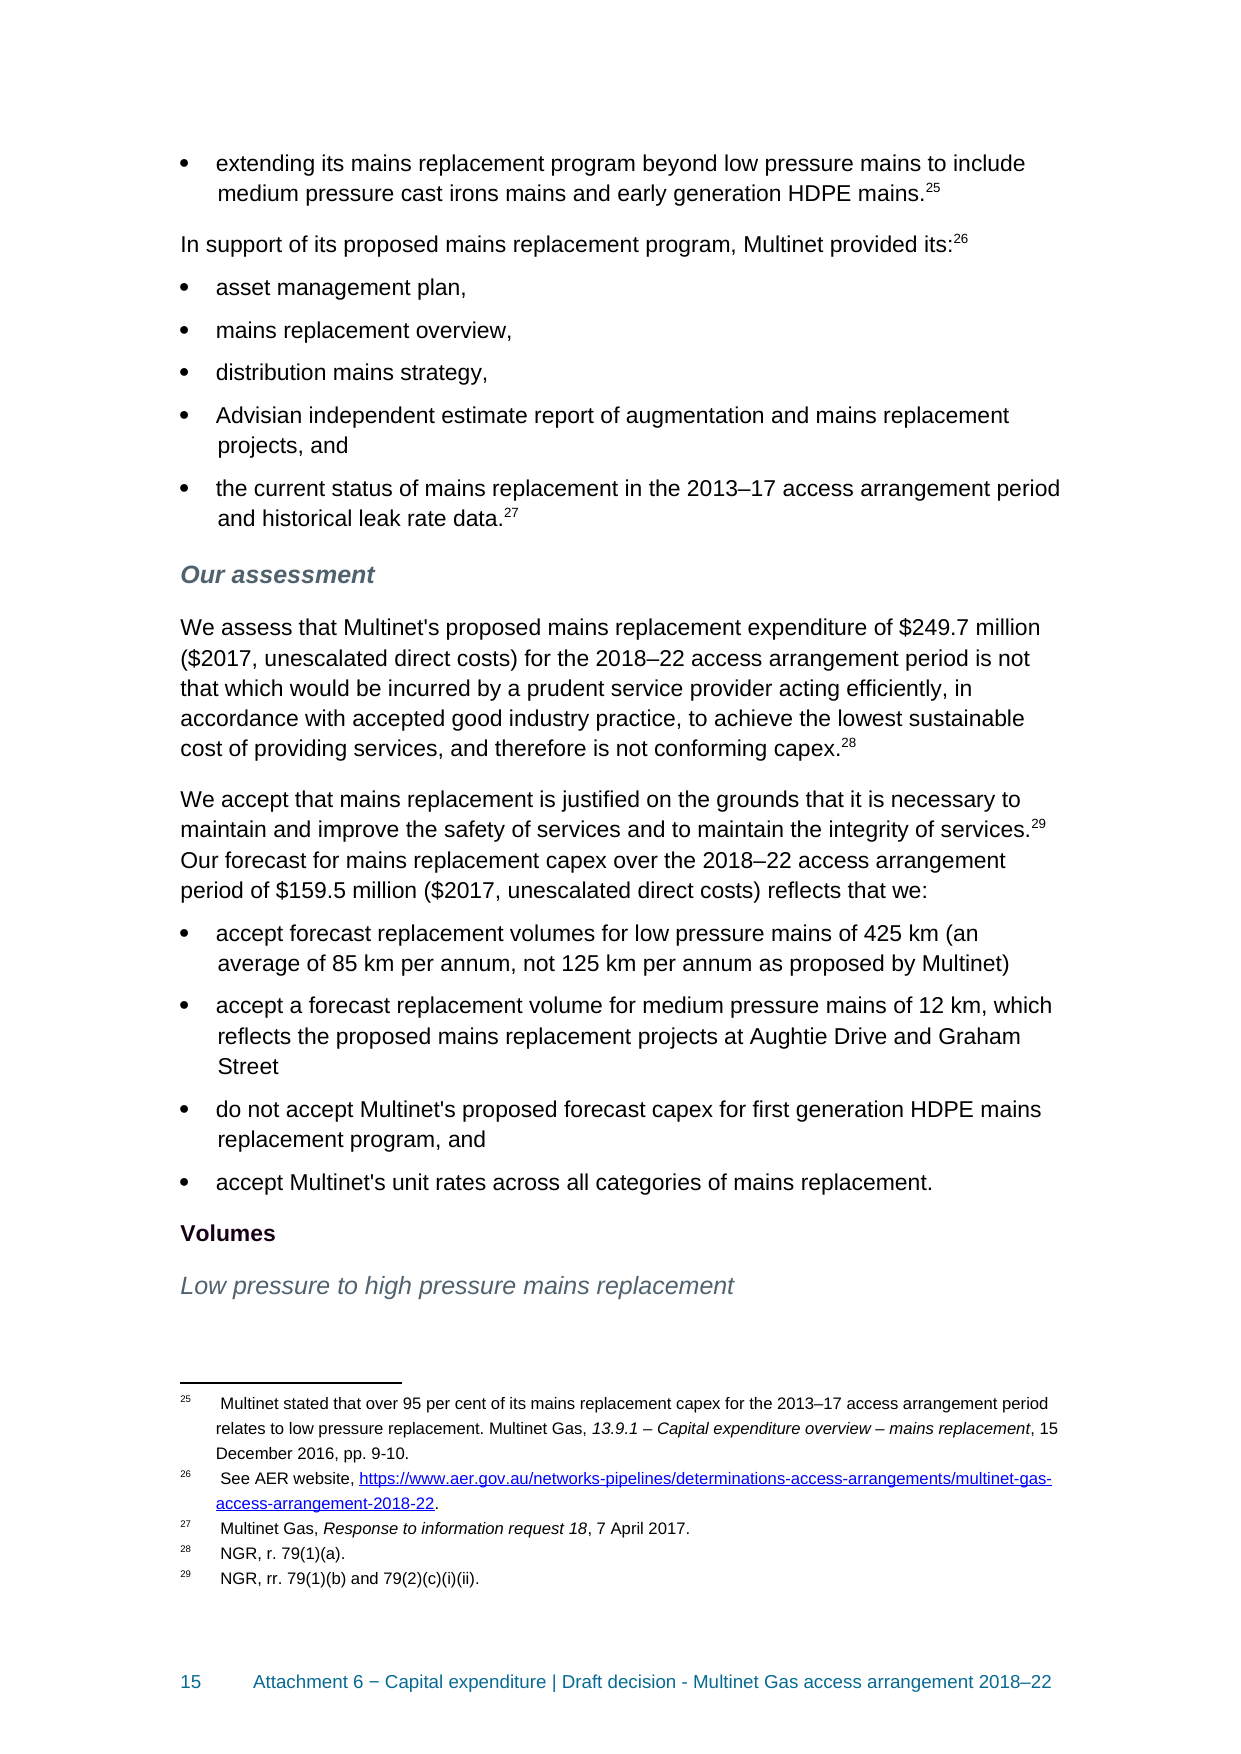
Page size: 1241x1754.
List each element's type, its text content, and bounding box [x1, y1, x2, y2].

list accept forecast replacement volumes for low pressure mains of 425 km (an average of 85 km per annum, not 125 km per annum as proposed by Multinet) [180, 919, 1063, 976]
list accept Multinet's unit rates across all categories of mains replacement. [180, 1168, 1063, 1195]
list mains replacement overview, [180, 317, 1063, 343]
subtitle Our assessment [180, 560, 1063, 589]
text In support of its proposed mains replacement program, Multinet provided its: [180, 231, 1063, 258]
text We accept that mains replacement is justified on the grounds that it is necessary to maintain and improve the safety of services and to maintain the integrity of services. Our forecast for mains replacement capex over the 2018–22 access arrangement period of $159.5 million ($2017, unescalated direct costs) reflects that we: [180, 786, 1063, 903]
picture [296, 1674, 300, 1688]
list Advisian independent estimate report of augmentation and mains replacement projects, and [180, 402, 1063, 459]
picture [958, 1678, 962, 1688]
subtitle Volumes [180, 1219, 1063, 1246]
picture [666, 1678, 670, 1688]
list accept a forecast replacement volume for medium pressure mains of 12 km, which reflects the proposed mains replacement projects at Aughtie Drive and Graham Street [180, 992, 1063, 1079]
list distribution mains strategy, [180, 359, 1063, 386]
picture [733, 1678, 737, 1688]
list do not accept Multinet's proposed forecast capex for first generation HDPE mains replacement program, and [180, 1096, 1063, 1152]
list asset management plan, [180, 274, 1063, 300]
list the current status of mains replacement in the 2013–17 access arrangement period and historical leak rate data. [180, 475, 1063, 532]
picture [269, 1678, 273, 1688]
list extending its mains replacement program beyond low pressure mains to include medium pressure cast irons mains and early generation HDPE mains. [180, 150, 1063, 207]
subtitle Low pressure to high pressure mains replacement [180, 1271, 1063, 1299]
text We assess that Multinet's proposed mains replacement expenditure of $249.7 million ($2017, unescalated direct costs) for the 2018–22 access arrangement period is not that which would be incurred by a prudent service provider acting efficiently, in accordance with accepted good industry practice, to achieve the lowest sustainable cost of providing services, and therefore is not conforming capex. [180, 614, 1063, 761]
